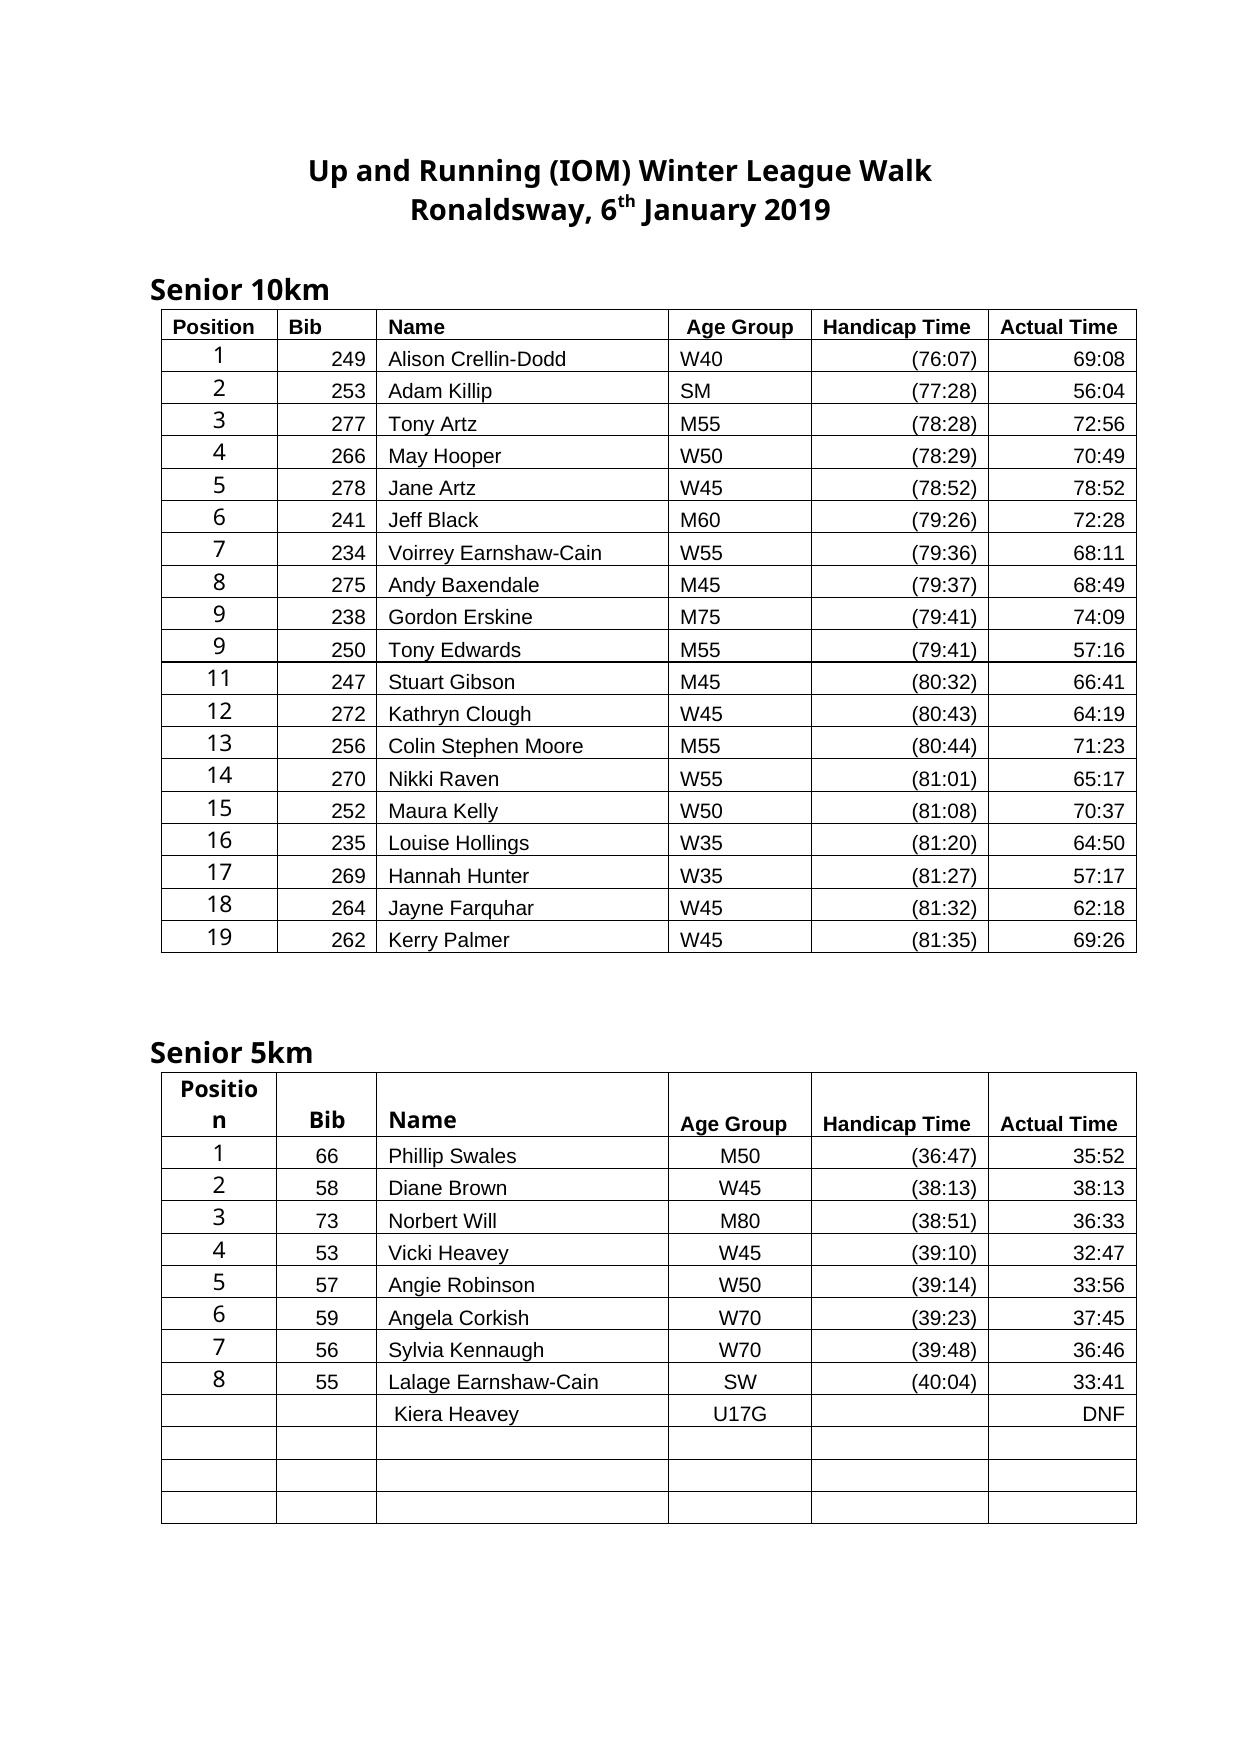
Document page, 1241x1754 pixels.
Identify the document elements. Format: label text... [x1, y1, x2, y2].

table_cell (39:10) [812, 1234, 988, 1265]
table_cell Vicki Heavey [377, 1234, 668, 1265]
table_cell 262 [278, 921, 376, 952]
table_cell W70 [669, 1330, 811, 1362]
table_cell W45 [669, 469, 811, 500]
table_cell (38:13) [812, 1169, 988, 1200]
table_header Position [162, 1073, 276, 1136]
table_cell 57:16 [989, 630, 1136, 661]
table_cell W70 [669, 1298, 811, 1329]
table_cell 2 [162, 372, 277, 403]
table_cell (78:52) [812, 469, 988, 500]
table_cell [277, 1492, 376, 1523]
table_cell 78:52 [989, 469, 1136, 500]
table_cell 6 [162, 501, 277, 532]
table_cell M75 [669, 598, 811, 629]
table_cell 252 [278, 792, 376, 823]
table_cell Adam Killip [377, 372, 668, 403]
table_cell W55 [669, 759, 811, 791]
table_cell Sylvia Kennaugh [377, 1330, 668, 1362]
table_header Age Group [669, 1073, 811, 1136]
table_cell 11 [162, 663, 277, 694]
table_cell SW [669, 1363, 811, 1394]
table_cell [669, 1492, 811, 1523]
table_cell 14 [162, 759, 277, 791]
table_cell (40:04) [812, 1363, 988, 1394]
table_cell (38:51) [812, 1201, 988, 1232]
table_cell 62:18 [989, 889, 1136, 920]
table_cell M55 [669, 630, 811, 661]
table_cell [989, 1460, 1136, 1491]
table_cell (78:29) [812, 436, 988, 468]
table_cell (81:32) [812, 889, 988, 920]
table_cell (79:37) [812, 566, 988, 597]
table_cell Diane Brown [377, 1169, 668, 1200]
table_cell M55 [669, 404, 811, 435]
table_cell 71:23 [989, 727, 1136, 758]
table_cell 9 [162, 630, 277, 661]
table_cell 32:47 [989, 1234, 1136, 1265]
table_cell 66 [277, 1137, 376, 1168]
table_cell SM [669, 372, 811, 403]
table_cell 36:33 [989, 1201, 1136, 1232]
table_cell [277, 1427, 376, 1458]
table_cell 3 [162, 404, 277, 435]
table_cell 235 [278, 824, 376, 855]
table_cell [277, 1395, 376, 1426]
table_cell May Hooper [377, 436, 668, 468]
table_cell 33:41 [989, 1363, 1136, 1394]
table_cell W35 [669, 824, 811, 855]
table_cell 8 [162, 1363, 276, 1394]
table_cell 3 [162, 1201, 276, 1232]
table_cell 37:45 [989, 1298, 1136, 1329]
table_cell Kathryn Clough [377, 695, 668, 726]
table_cell [669, 1427, 811, 1458]
table_header Actual Time [989, 310, 1136, 338]
table_cell 64:50 [989, 824, 1136, 855]
table_cell (80:32) [812, 663, 988, 694]
table_cell 5 [162, 469, 277, 500]
table_cell 17 [162, 856, 277, 887]
table_cell 264 [278, 889, 376, 920]
table_cell W45 [669, 1234, 811, 1265]
table_cell 5 [162, 1266, 276, 1297]
table_cell 270 [278, 759, 376, 791]
table_cell (81:35) [812, 921, 988, 952]
table_cell 58 [277, 1169, 376, 1200]
table_cell 6 [162, 1298, 276, 1329]
table_cell 69:08 [989, 340, 1136, 371]
table_cell 57 [277, 1266, 376, 1297]
table_cell M60 [669, 501, 811, 532]
table_cell (39:14) [812, 1266, 988, 1297]
table_cell DNF [989, 1395, 1136, 1426]
table_cell 12 [162, 695, 277, 726]
table_cell 59 [277, 1298, 376, 1329]
table_cell [162, 1460, 276, 1491]
table_cell 64:19 [989, 695, 1136, 726]
table_cell W50 [669, 792, 811, 823]
table_cell Jeff Black [377, 501, 668, 532]
table_header Handicap Time [812, 310, 988, 338]
table_cell 8 [162, 566, 277, 597]
table_cell [812, 1427, 988, 1458]
table_cell [377, 1427, 668, 1458]
table_cell [162, 1492, 276, 1523]
table_cell 250 [278, 630, 376, 661]
table_cell [989, 1492, 1136, 1523]
table_cell 38:13 [989, 1169, 1136, 1200]
table_header Handicap Time [812, 1073, 988, 1136]
table_cell Andy Baxendale [377, 566, 668, 597]
table_cell M50 [669, 1137, 811, 1168]
table_cell 7 [162, 1330, 276, 1362]
table_cell [162, 1427, 276, 1458]
table_cell [162, 1395, 276, 1426]
text Ronaldsway, 6th January 2019 [150, 190, 1090, 229]
table_cell 241 [278, 501, 376, 532]
table_cell Alison Crellin-Dodd [377, 340, 668, 371]
table_cell (81:01) [812, 759, 988, 791]
table_cell (77:28) [812, 372, 988, 403]
table_cell 272 [278, 695, 376, 726]
table_cell 13 [162, 727, 277, 758]
table_cell 253 [278, 372, 376, 403]
table_cell (79:26) [812, 501, 988, 532]
table_cell 7 [162, 533, 277, 564]
table_cell Voirrey Earnshaw-Cain [377, 533, 668, 564]
table_cell U17G [669, 1395, 811, 1426]
table_cell 33:56 [989, 1266, 1136, 1297]
table_cell Louise Hollings [377, 824, 668, 855]
table_cell Lalage Earnshaw-Cain [377, 1363, 668, 1394]
table_cell 66:41 [989, 663, 1136, 694]
table_cell 36:46 [989, 1330, 1136, 1362]
table_cell (79:41) [812, 630, 988, 661]
table_cell 68:11 [989, 533, 1136, 564]
table_cell Kerry Palmer [377, 921, 668, 952]
table_cell 266 [278, 436, 376, 468]
table_cell 238 [278, 598, 376, 629]
table_cell 16 [162, 824, 277, 855]
table_cell 256 [278, 727, 376, 758]
table_header Actual Time [989, 1073, 1136, 1136]
table_cell M45 [669, 566, 811, 597]
table_cell M45 [669, 663, 811, 694]
table_cell Kiera Heavey [377, 1395, 668, 1426]
table_cell 72:28 [989, 501, 1136, 532]
table_cell 4 [162, 1234, 276, 1265]
table_cell W50 [669, 1266, 811, 1297]
table_cell [812, 1492, 988, 1523]
table_cell (78:28) [812, 404, 988, 435]
table_cell 18 [162, 889, 277, 920]
table_cell 269 [278, 856, 376, 887]
table_cell 73 [277, 1201, 376, 1232]
table_cell 57:17 [989, 856, 1136, 887]
table_cell 56:04 [989, 372, 1136, 403]
table_cell 74:09 [989, 598, 1136, 629]
table_header Bib [278, 310, 376, 338]
table_header Position [162, 310, 277, 338]
table_header Age Group [669, 310, 811, 338]
table_header Name [377, 1073, 668, 1136]
table_cell W55 [669, 533, 811, 564]
table_cell 277 [278, 404, 376, 435]
table_cell W45 [669, 695, 811, 726]
table_cell [377, 1492, 668, 1523]
table_cell 1 [162, 340, 277, 371]
text Senior 10km [150, 269, 1090, 309]
table_cell Maura Kelly [377, 792, 668, 823]
table_cell Norbert Will [377, 1201, 668, 1232]
table_cell W40 [669, 340, 811, 371]
table_cell (79:36) [812, 533, 988, 564]
table_cell 19 [162, 921, 277, 952]
table_cell (80:43) [812, 695, 988, 726]
text Senior 5km [150, 1032, 1090, 1072]
table_cell W35 [669, 856, 811, 887]
table_cell Jayne Farquhar [377, 889, 668, 920]
table_cell Phillip Swales [377, 1137, 668, 1168]
table_cell 9 [162, 598, 277, 629]
table_header Name [377, 310, 668, 338]
table_cell [669, 1460, 811, 1491]
table_cell M80 [669, 1201, 811, 1232]
table_cell [812, 1395, 988, 1426]
table_cell Angela Corkish [377, 1298, 668, 1329]
table_cell W45 [669, 889, 811, 920]
table_cell 69:26 [989, 921, 1136, 952]
table_cell 72:56 [989, 404, 1136, 435]
table_cell Nikki Raven [377, 759, 668, 791]
table_cell W45 [669, 1169, 811, 1200]
table_cell Gordon Erskine [377, 598, 668, 629]
table_cell 249 [278, 340, 376, 371]
table_cell Colin Stephen Moore [377, 727, 668, 758]
table_cell (80:44) [812, 727, 988, 758]
table_cell Hannah Hunter [377, 856, 668, 887]
table_cell 68:49 [989, 566, 1136, 597]
table_cell 56 [277, 1330, 376, 1362]
table_cell 53 [277, 1234, 376, 1265]
table_cell 65:17 [989, 759, 1136, 791]
table_cell Tony Edwards [377, 630, 668, 661]
table_cell 70:37 [989, 792, 1136, 823]
table_cell M55 [669, 727, 811, 758]
table_cell Stuart Gibson [377, 663, 668, 694]
table_cell (81:27) [812, 856, 988, 887]
table_cell W50 [669, 436, 811, 468]
table_header Bib [277, 1073, 376, 1136]
table_cell W45 [669, 921, 811, 952]
table_cell 70:49 [989, 436, 1136, 468]
table_cell (79:41) [812, 598, 988, 629]
table_cell 275 [278, 566, 376, 597]
table_cell (81:20) [812, 824, 988, 855]
table_cell (36:47) [812, 1137, 988, 1168]
table_cell Angie Robinson [377, 1266, 668, 1297]
table_cell (39:23) [812, 1298, 988, 1329]
table_cell 1 [162, 1137, 276, 1168]
table_cell 4 [162, 436, 277, 468]
table_cell (39:48) [812, 1330, 988, 1362]
table_cell 247 [278, 663, 376, 694]
table_cell 35:52 [989, 1137, 1136, 1168]
table_cell 2 [162, 1169, 276, 1200]
table_cell Jane Artz [377, 469, 668, 500]
text Up and Running (IOM) Winter League Walk [150, 150, 1090, 190]
table_cell 55 [277, 1363, 376, 1394]
table_cell (76:07) [812, 340, 988, 371]
table_cell 278 [278, 469, 376, 500]
table_cell 234 [278, 533, 376, 564]
table_cell [277, 1460, 376, 1491]
table_cell [812, 1460, 988, 1491]
table_cell [377, 1460, 668, 1491]
table_cell (81:08) [812, 792, 988, 823]
table_cell 15 [162, 792, 277, 823]
table_cell Tony Artz [377, 404, 668, 435]
table_cell [989, 1427, 1136, 1458]
